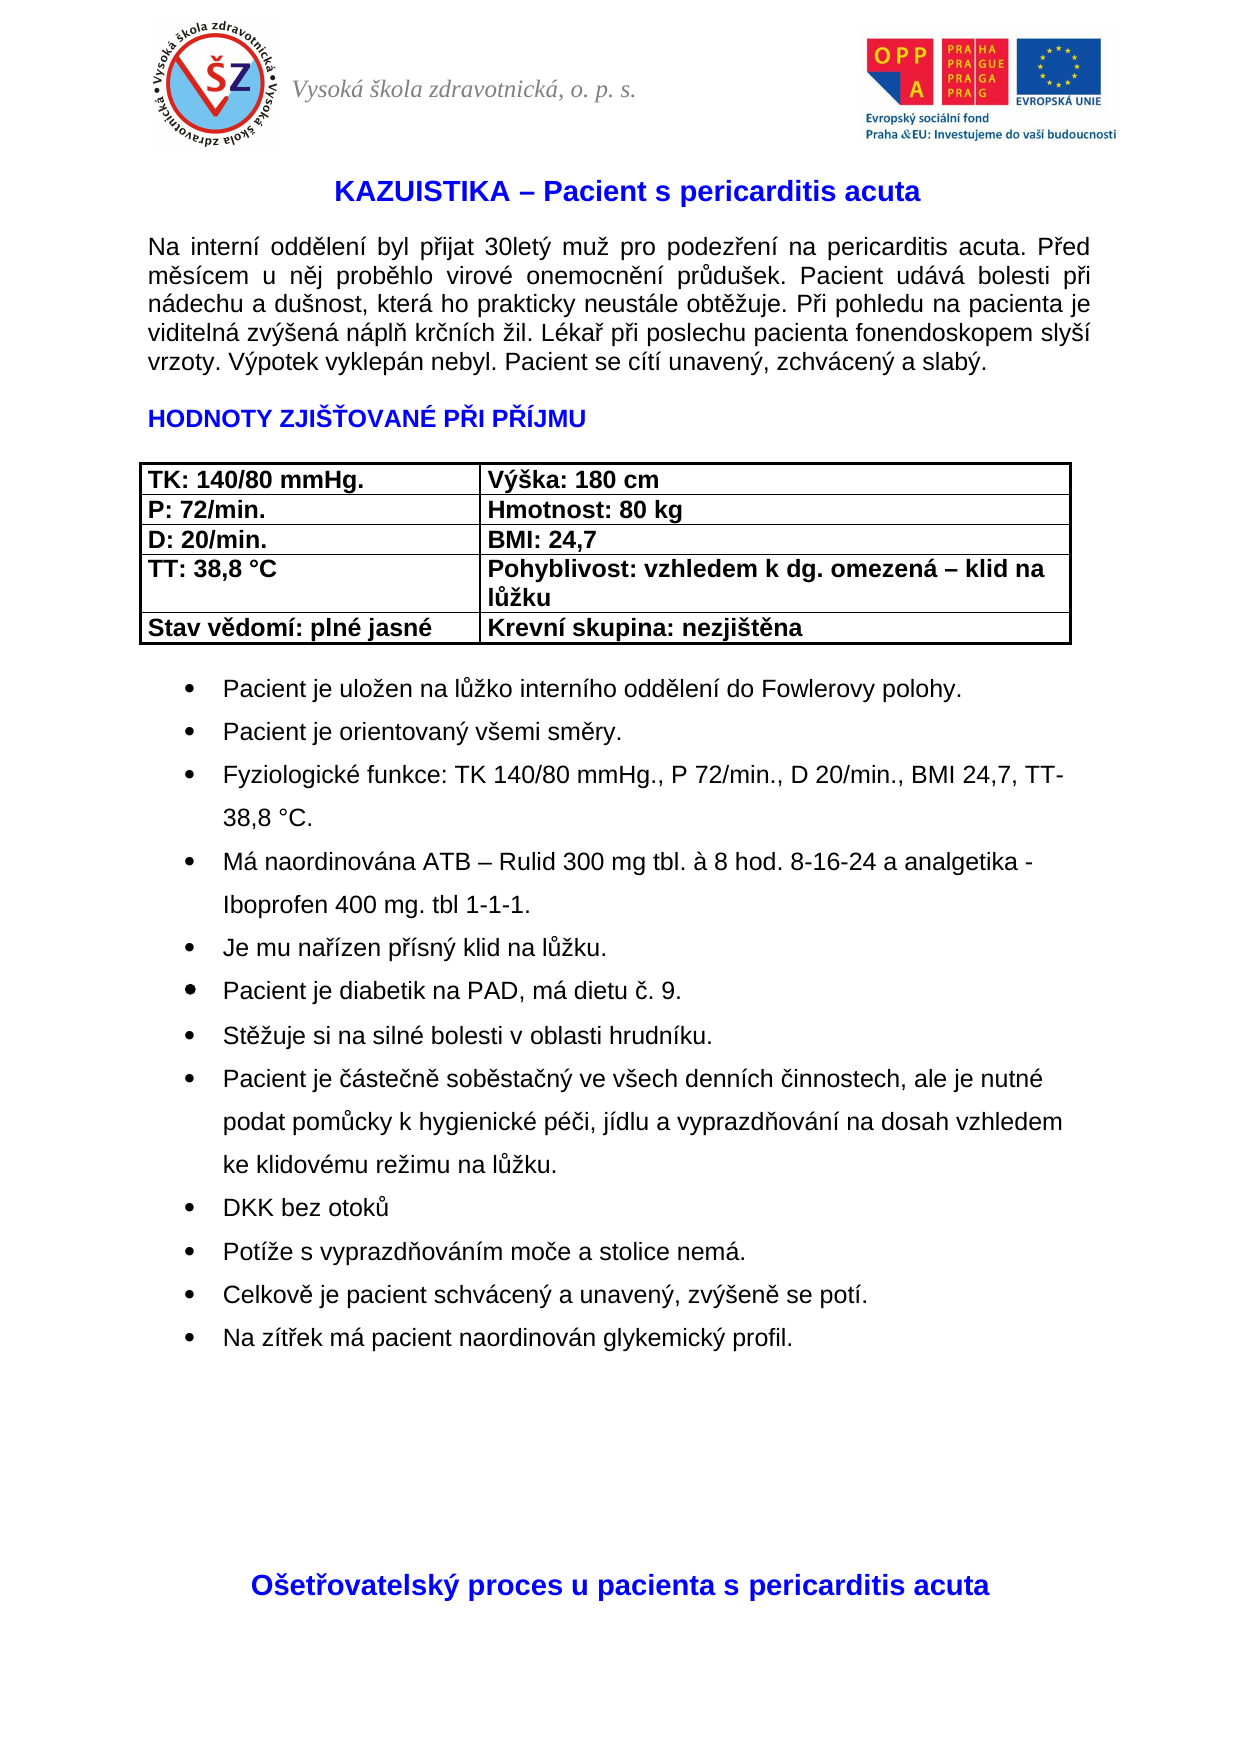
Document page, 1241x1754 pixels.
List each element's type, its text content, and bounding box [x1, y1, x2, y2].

list Celkově je pacient schvácený a unavený, zvýšeně se potí. [185, 1280, 1093, 1309]
subtitle Kazuistika – Pacient s pericarditis acuta [162, 174, 1093, 208]
table_cell Hmotnost: 80 kg [481, 495, 1069, 524]
list Pacient je částečně soběstačný ve všech denních činnostech, ale je nutné podat pomůcky k hygienické péči, jídlu a vyprazdňování na dosah vzhledem ke klidovému režimu na lůžku. [185, 1064, 1093, 1179]
table_cell TT: 38,8 °C [142, 555, 479, 612]
text Ošetřovatelský proces u pacienta s pericarditis acuta [148, 1568, 1093, 1601]
table_cell Pohyblivost: vzhledem k dg. omezená – klid na lůžku [481, 555, 1069, 612]
list Pacient je orientovaný všemi směry. [185, 717, 1093, 746]
list Pacient je uložen na lůžko interního oddělení do Fowlerovy polohy. [185, 674, 1093, 702]
picture [854, 25, 1122, 147]
list Potíže s vyprazdňováním moče a stolice nemá. [185, 1237, 1093, 1266]
table_cell BMI: 24,7 [481, 525, 1069, 553]
list Pacient je diabetik na PAD, má dietu č. 9. [185, 976, 1093, 1006]
text HODNOTY ZJIŠŤOVANÉ PŘI PŘÍJMU [148, 404, 1093, 433]
list DKK bez otoků [185, 1193, 1093, 1222]
picture [153, 21, 277, 147]
list Na zítřek má pacient naordinován glykemický profil. [185, 1323, 1093, 1352]
table_cell Krevní skupina: nezjištěna [481, 613, 1069, 642]
table_header Výška: 180 cm [481, 465, 1069, 494]
list Má naordinována ATB – Rulid 300 mg tbl. à 8 hod. 8-16-24 a analgetika - Iboprofen 400 mg. tbl 1-1-1. [185, 846, 1093, 918]
text Na interní oddělení byl přijat 30letý muž pro podezření na pericarditis acuta. Před měsícem u něj proběhlo virové onemocnění průdušek. Pacient udává bolesti při nádechu a dušnost, která ho prakticky neustále obtěžuje. Při pohledu na pacienta je viditelná zvýšená náplň krčních žil. Lékař při poslechu pacienta fonendoskopem slyší vrzoty. Výpotek vyklepán nebyl. Pacient se cítí unavený, zchvácený a slabý. [148, 232, 1093, 376]
list Fyziologické funkce: TK 140/80 mmHg., P 72/min., D 20/min., BMI 24,7, TT- 38,8 °C. [185, 760, 1093, 832]
list Je mu nařízen přísný klid na lůžku. [185, 933, 1093, 962]
table_header TK: 140/80 mmHg. [142, 465, 479, 494]
table_cell P: 72/min. [142, 495, 479, 524]
list Stěžuje si na silné bolesti v oblasti hrudníku. [185, 1021, 1093, 1049]
table_cell Stav vědomí: plné jasné [142, 613, 479, 642]
table_cell D: 20/min. [142, 525, 479, 553]
